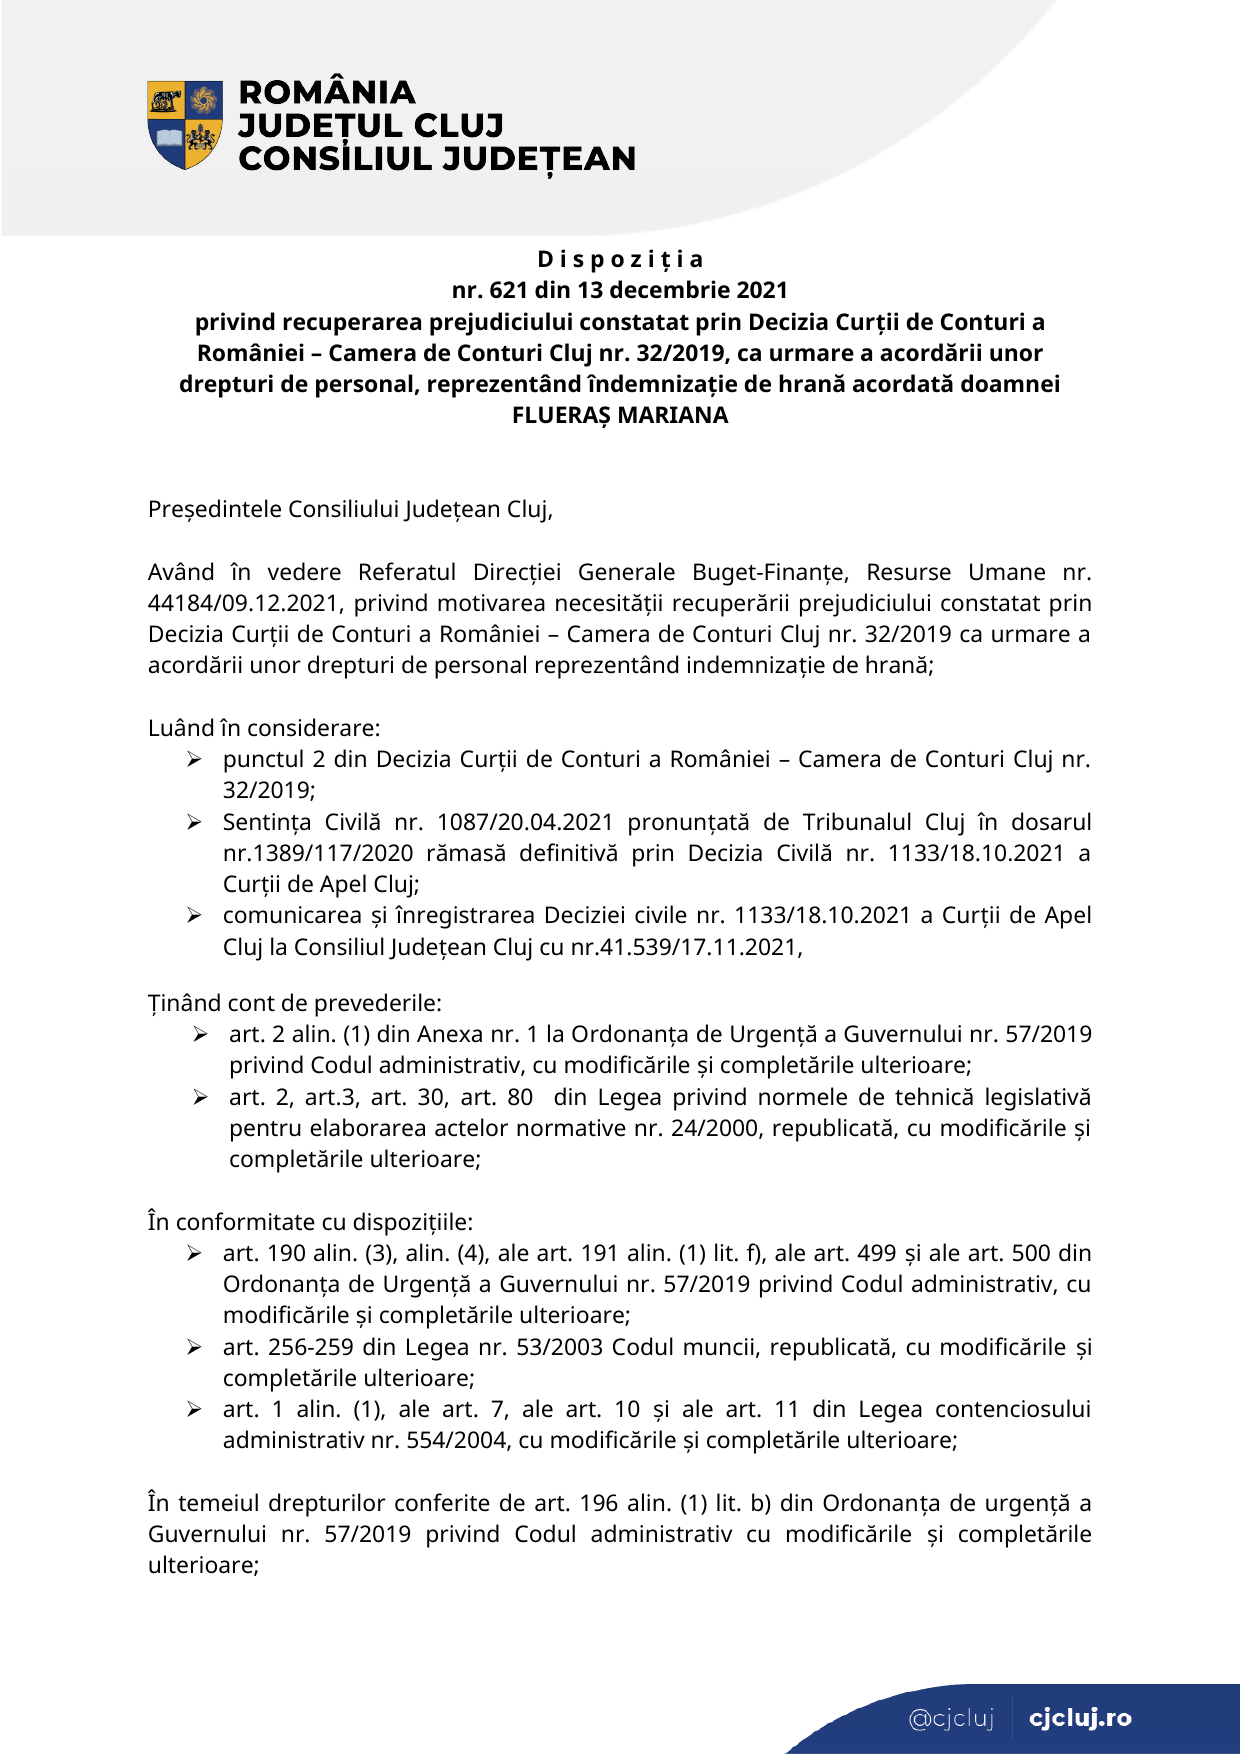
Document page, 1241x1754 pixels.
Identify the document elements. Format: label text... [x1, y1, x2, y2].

list art. 2, art.3, art. 30, art. 80 din Legea privind normele de tehnică legislativă pentru elaborarea actelor normative nr. 24/2000, republicată, cu modificările şi completările ulterioare; [191, 1081, 1093, 1174]
text În conformitate cu dispozițiile: [148, 1206, 1093, 1237]
text nr. 621 din 13 decembrie 2021 [148, 274, 1093, 306]
text D i s p o z i ț i a [148, 243, 1093, 274]
list comunicarea și înregistrarea Deciziei civile nr. 1133/18.10.2021 a Curții de Apel Cluj la Consiliul Județean Cluj cu nr.41.539/17.11.2021, [185, 899, 1093, 962]
picture [784, 1684, 1240, 1754]
list art. 256-259 din Legea nr. 53/2003 Codul muncii, republicată, cu modificările și completările ulterioare; [185, 1331, 1093, 1393]
list art. 2 alin. (1) din Anexa nr. 1 la Ordonanța de Urgență a Guvernului nr. 57/2019 privind Codul administrativ, cu modificările și completările ulterioare; [191, 1018, 1093, 1081]
list Sentința Civilă nr. 1087/20.04.2021 pronunțată de Tribunalul Cluj în dosarul nr.1389/117/2020 rămasă definitivă prin Decizia Civilă nr. 1133/18.10.2021 a Curții de Apel Cluj; [185, 806, 1093, 899]
text În temeiul drepturilor conferite de art. 196 alin. (1) lit. b) din Ordonanța de urgență a Guvernului nr. 57/2019 privind Codul administrativ cu modificările și completările ulterioare; [148, 1487, 1093, 1581]
list art. 1 alin. (1), ale art. 7, ale art. 10 și ale art. 11 din Legea contenciosului administrativ nr. 554/2004, cu modificările și completările ulterioare; [185, 1393, 1093, 1456]
list art. 190 alin. (3), alin. (4), ale art. 191 alin. (1) lit. f), ale art. 499 și ale art. 500 din Ordonanța de Urgență a Guvernului nr. 57/2019 privind Codul administrativ, cu modificările şi completările ulterioare; [185, 1237, 1093, 1331]
text Având în vedere Referatul Direcţiei Generale Buget-Finanţe, Resurse Umane nr. 44184/09.12.2021, privind motivarea necesității recuperării prejudiciului constatat prin Decizia Curţii de Conturi a României – Camera de Conturi Cluj nr. 32/2019 ca urmare a acordării unor drepturi de personal reprezentând indemnizație de hrană; [148, 556, 1093, 681]
list punctul 2 din Decizia Curţii de Conturi a României – Camera de Conturi Cluj nr. 32/2019; [185, 743, 1093, 806]
picture [147, 73, 635, 179]
subtitle privind recuperarea prejudiciului constatat prin Decizia Curţii de Conturi a României – Camera de Conturi Cluj nr. 32/2019, ca urmare a acordării unor drepturi de personal, reprezentând îndemnizație de hrană acordată doamnei FLUERAȘ MARIANA [148, 306, 1093, 431]
text Luând în considerare: [148, 712, 1093, 743]
text Preşedintele Consiliului Judeţean Cluj, [148, 493, 1093, 524]
text Ținând cont de prevederile: [148, 987, 1093, 1018]
